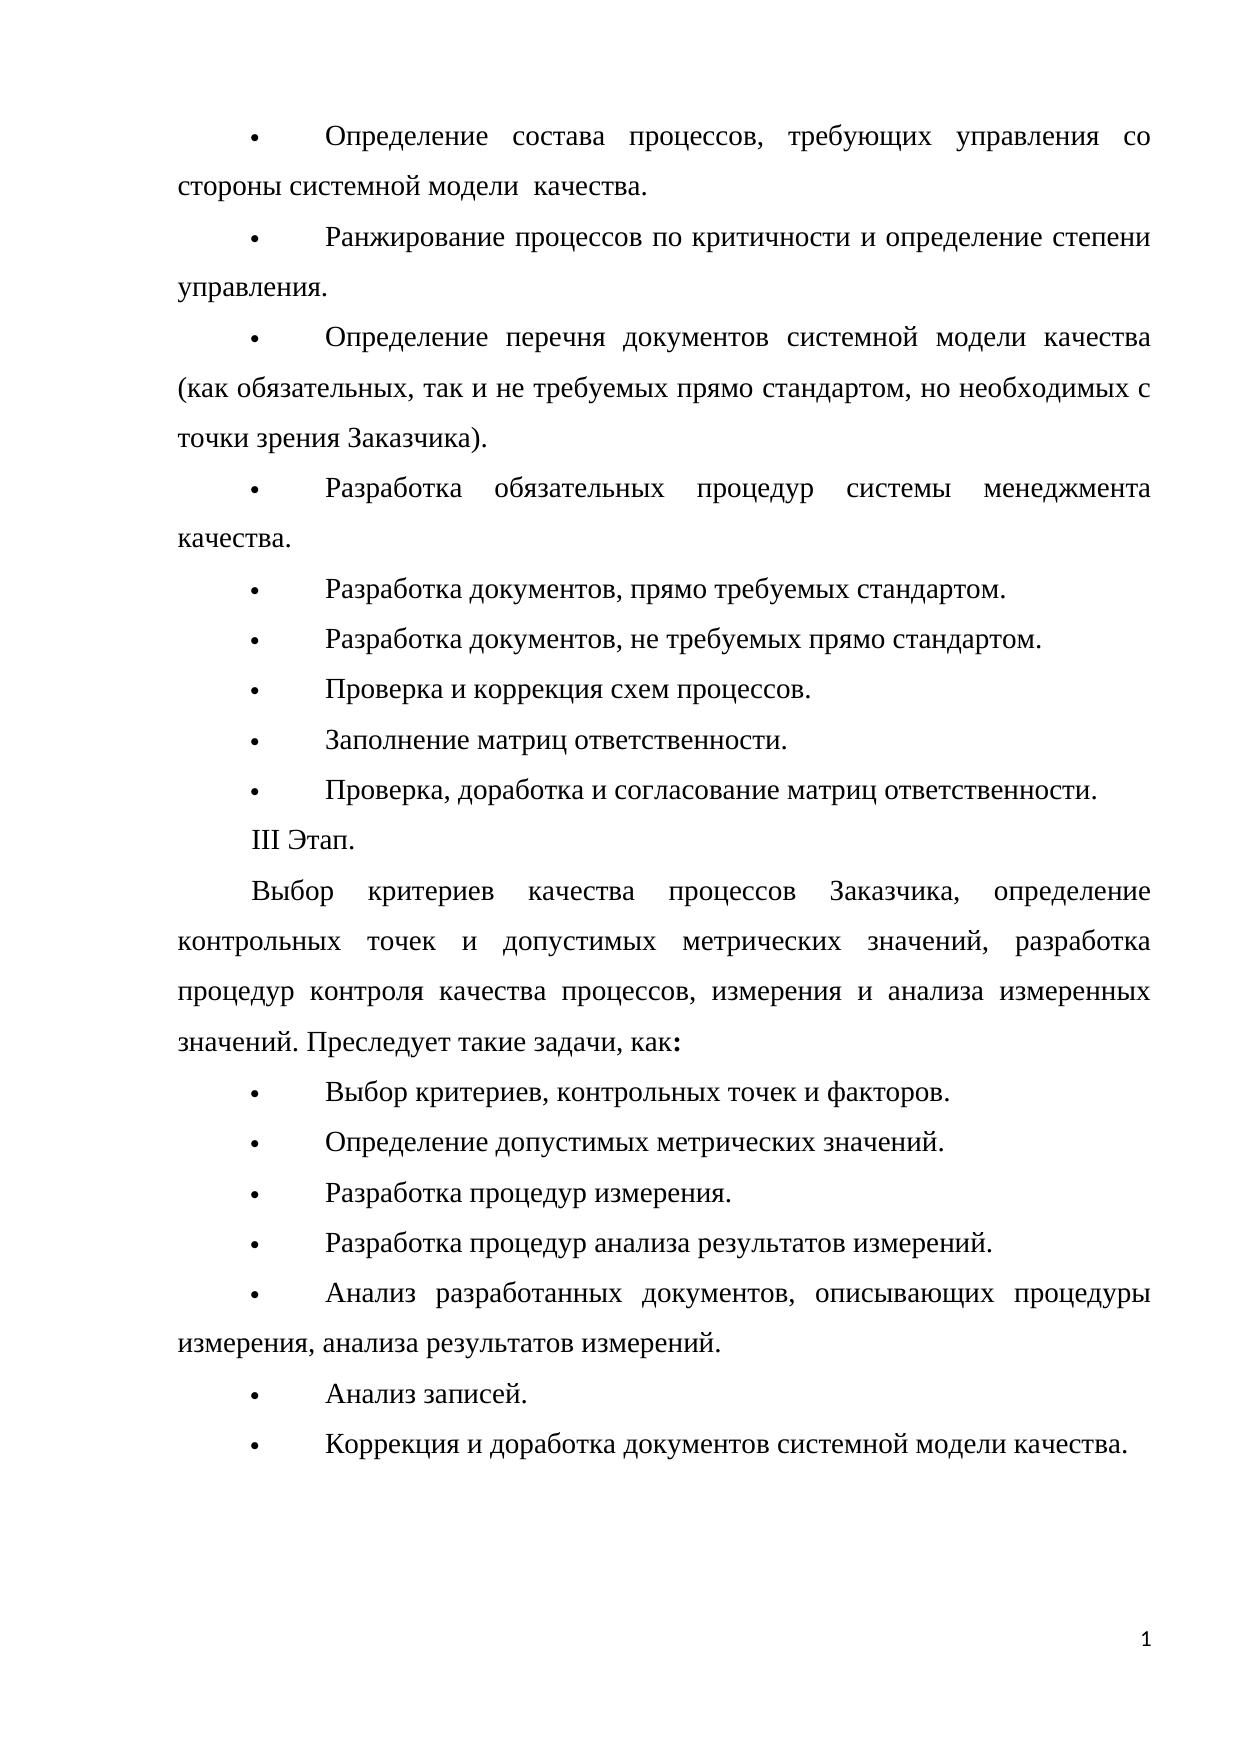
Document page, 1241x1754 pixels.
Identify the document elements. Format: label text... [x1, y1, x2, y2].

subtitle III Этап. [177, 822, 1152, 856]
list Определение состава процессов, требующих управления со стороны системной модели качества. [177, 118, 1152, 202]
list Определение перечня документов системной модели качества (как обязательных, так и не требуемых прямо стандартом, но необходимых с точки зрения Заказчика). [177, 319, 1152, 453]
list Анализ записей. [177, 1376, 1152, 1409]
subtitle Выбор критериев качества процессов Заказчика, определение контрольных точек и допустимых метрических значений, разработка процедур контроля качества процессов, измерения и анализа измеренных значений. Преследует такие задачи, как: [177, 873, 1152, 1057]
list Разработка документов, не требуемых прямо стандартом. [177, 621, 1152, 655]
list Анализ разработанных документов, описывающих процедуры измерения, анализа результатов измерений. [177, 1275, 1152, 1359]
list Выбор критериев, контрольных точек и факторов. [177, 1074, 1152, 1108]
list Проверка, доработка и согласование матриц ответственности. [177, 772, 1152, 806]
list Заполнение матриц ответственности. [177, 722, 1152, 755]
list Ранжирование процессов по критичности и определение степени управления. [177, 219, 1152, 303]
list Коррекция и доработка документов системной модели качества. [177, 1426, 1152, 1460]
list Разработка обязательных процедур системы менеджмента качества. [177, 470, 1152, 554]
list Разработка процедур измерения. [177, 1175, 1152, 1208]
list Определение допустимых метрических значений. [177, 1124, 1152, 1158]
list Разработка процедур анализа результатов измерений. [177, 1225, 1152, 1258]
list Разработка документов, прямо требуемых стандартом. [177, 571, 1152, 604]
list Проверка и коррекция схем процессов. [177, 672, 1152, 705]
